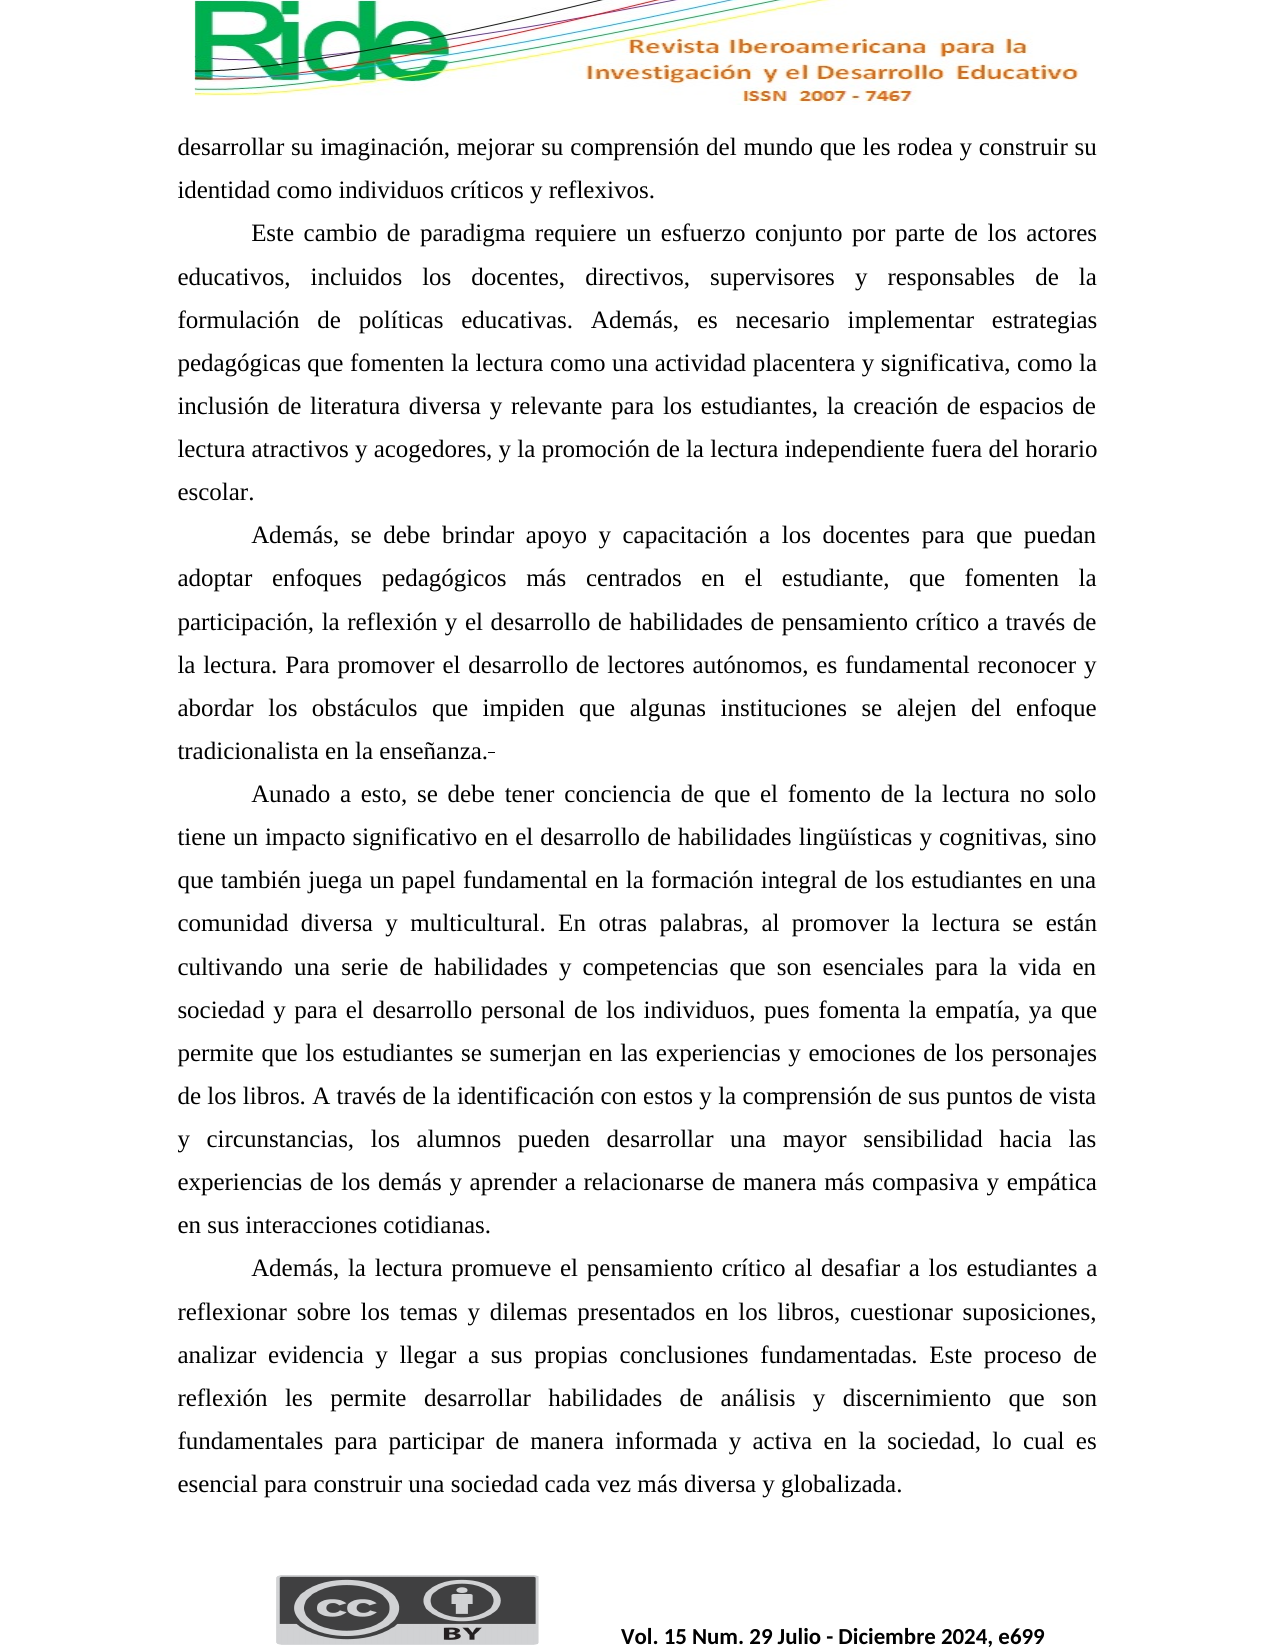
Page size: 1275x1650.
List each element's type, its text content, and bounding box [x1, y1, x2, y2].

text Además, la lectura promueve el pensamiento crítico al desafiar a los estudiantes a reflexionar sobre los temas y dilemas presentados en los libros, cuestionar suposiciones, analizar evidencia y llegar a sus propias conclusiones fundamentadas. Este proceso de reflexión les permite desarrollar habilidades de análisis y discernimiento que son fundamentales para participar de manera informada y activa en la sociedad, lo cual es esencial para construir una sociedad cada vez más diversa y globalizada. [177, 1253, 1098, 1498]
text Aunado a esto, se debe tener conciencia de que el fomento de la lectura no solo tiene un impacto significativo en el desarrollo de habilidades lingüísticas y cognitivas, sino que también juega un papel fundamental en la formación integral de los estudiantes en una comunidad diversa y multicultural. En otras palabras, al promover la lectura se están cultivando una serie de habilidades y competencias que son esenciales para la vida en sociedad y para el desarrollo personal de los individuos, pues fomenta la empatía, ya que permite que los estudiantes se sumerjan en las experiencias y emociones de los personajes de los libros. A través de la identificación con estos y la comprensión de sus puntos de vista y circunstancias, los alumnos pueden desarrollar una mayor sensibilidad hacia las experiencias de los demás y aprender a relacionarse de manera más compasiva y empática en sus interacciones cotidianas. [177, 779, 1098, 1239]
picture [194, 0, 1081, 105]
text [177, 132, 1098, 204]
picture [276, 1575, 539, 1645]
text Además, se debe brindar apoyo y capacitación a los docentes para que puedan adoptar enfoques pedagógicos más centrados en el estudiante, que fomenten la participación, la reflexión y el desarrollo de habilidades de pensamiento crítico a través de la lectura. Para promover el desarrollo de lectores autónomos, es fundamental reconocer y abordar los obstáculos que impiden que algunas instituciones se alejen del enfoque tradicionalista en la enseñanza. [177, 520, 1098, 765]
text Este cambio de paradigma requiere un esfuerzo conjunto por parte de los actores educativos, incluidos los docentes, directivos, supervisores y responsables de la formulación de políticas educativas. Además, es necesario implementar estrategias pedagógicas que fomenten la lectura como una actividad placentera y significativa, como la inclusión de literatura diversa y relevante para los estudiantes, la creación de espacios de lectura atractivos y acogedores, y la promoción de la lectura independiente fuera del horario escolar. [177, 218, 1098, 506]
